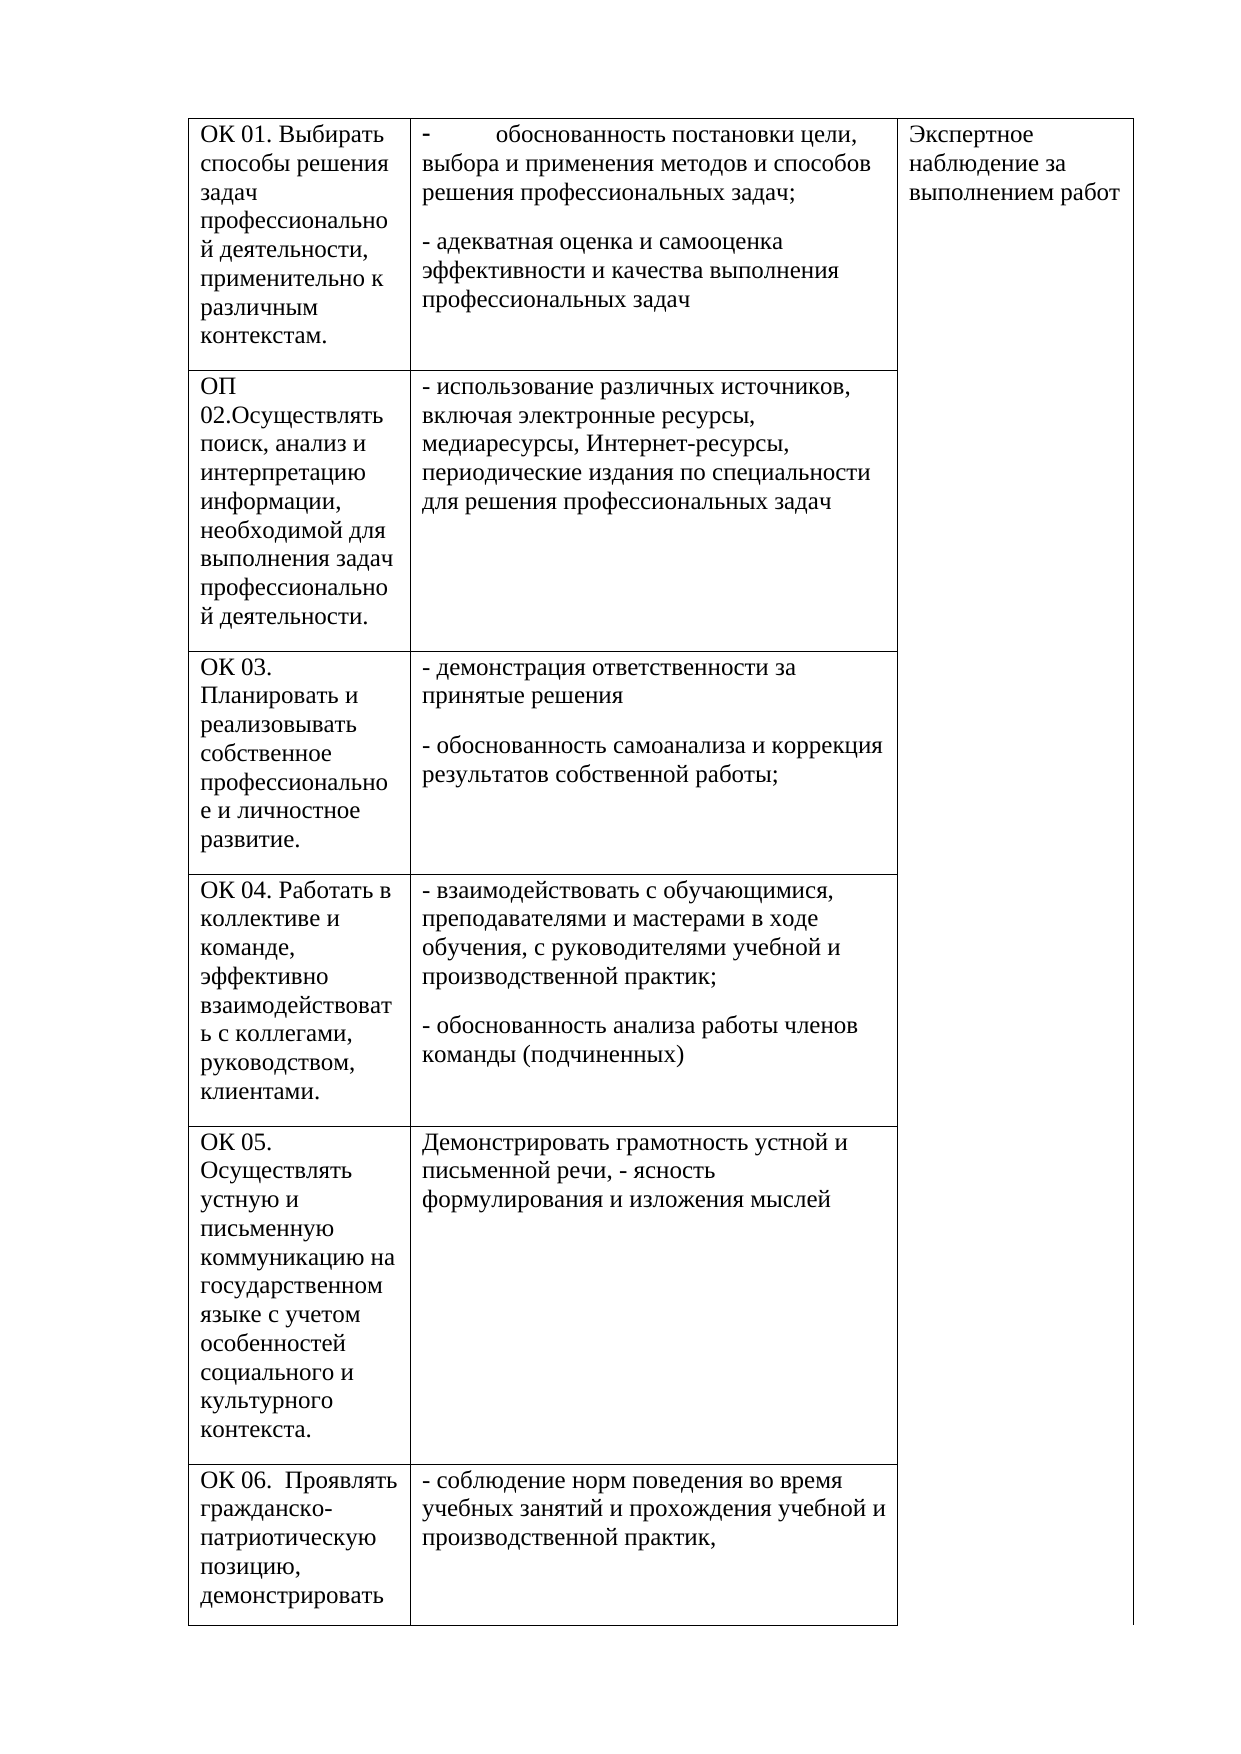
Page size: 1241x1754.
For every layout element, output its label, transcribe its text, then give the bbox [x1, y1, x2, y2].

table_cell - демонстрация ответственности за принятые решения - обоснованность самоанализа и коррекция результатов собственной работы; [411, 652, 897, 874]
table_cell ОК 01. Выбирать способы решения задач профессиональной деятельности, применительно к различным контекстам. [189, 119, 410, 370]
table_cell Экспертное наблюдение за выполнением работ [898, 119, 1133, 1625]
table_cell Демонстрировать грамотность устной и письменной речи, - ясность формулирования и изложения мыслей [411, 1127, 897, 1464]
table_cell ОП 02.Осуществлять поиск, анализ и интерпретацию информации, необходимой для выполнения задач профессиональной деятельности. [189, 371, 410, 651]
table_cell ОК 05. Осуществлять устную и письменную коммуникацию на государственном языке с учетом особенностей социального и культурного контекста. [189, 1127, 410, 1464]
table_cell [189, 1465, 410, 1625]
table_cell ОК 04. Работать в коллективе и команде, эффективно взаимодействовать с коллегами, руководством, клиентами. [189, 875, 410, 1126]
table_cell - использование различных источников, включая электронные ресурсы, медиаресурсы, Интернет-ресурсы, периодические издания по специальности для решения профессиональных задач [411, 371, 897, 651]
table_cell обоснованность постановки цели, выбора и применения методов и способов решения профессиональных задач; - адекватная оценка и самооценка эффективности и качества выполнения профессиональных задач [411, 119, 897, 370]
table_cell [411, 1465, 897, 1625]
table_cell - взаимодействовать с обучающимися, преподавателями и мастерами в ходе обучения, с руководителями учебной и производственной практик; - обоснованность анализа работы членов команды (подчиненных) [411, 875, 897, 1126]
table_cell ОК 03. Планировать и реализовывать собственное профессиональное и личностное развитие. [189, 652, 410, 874]
